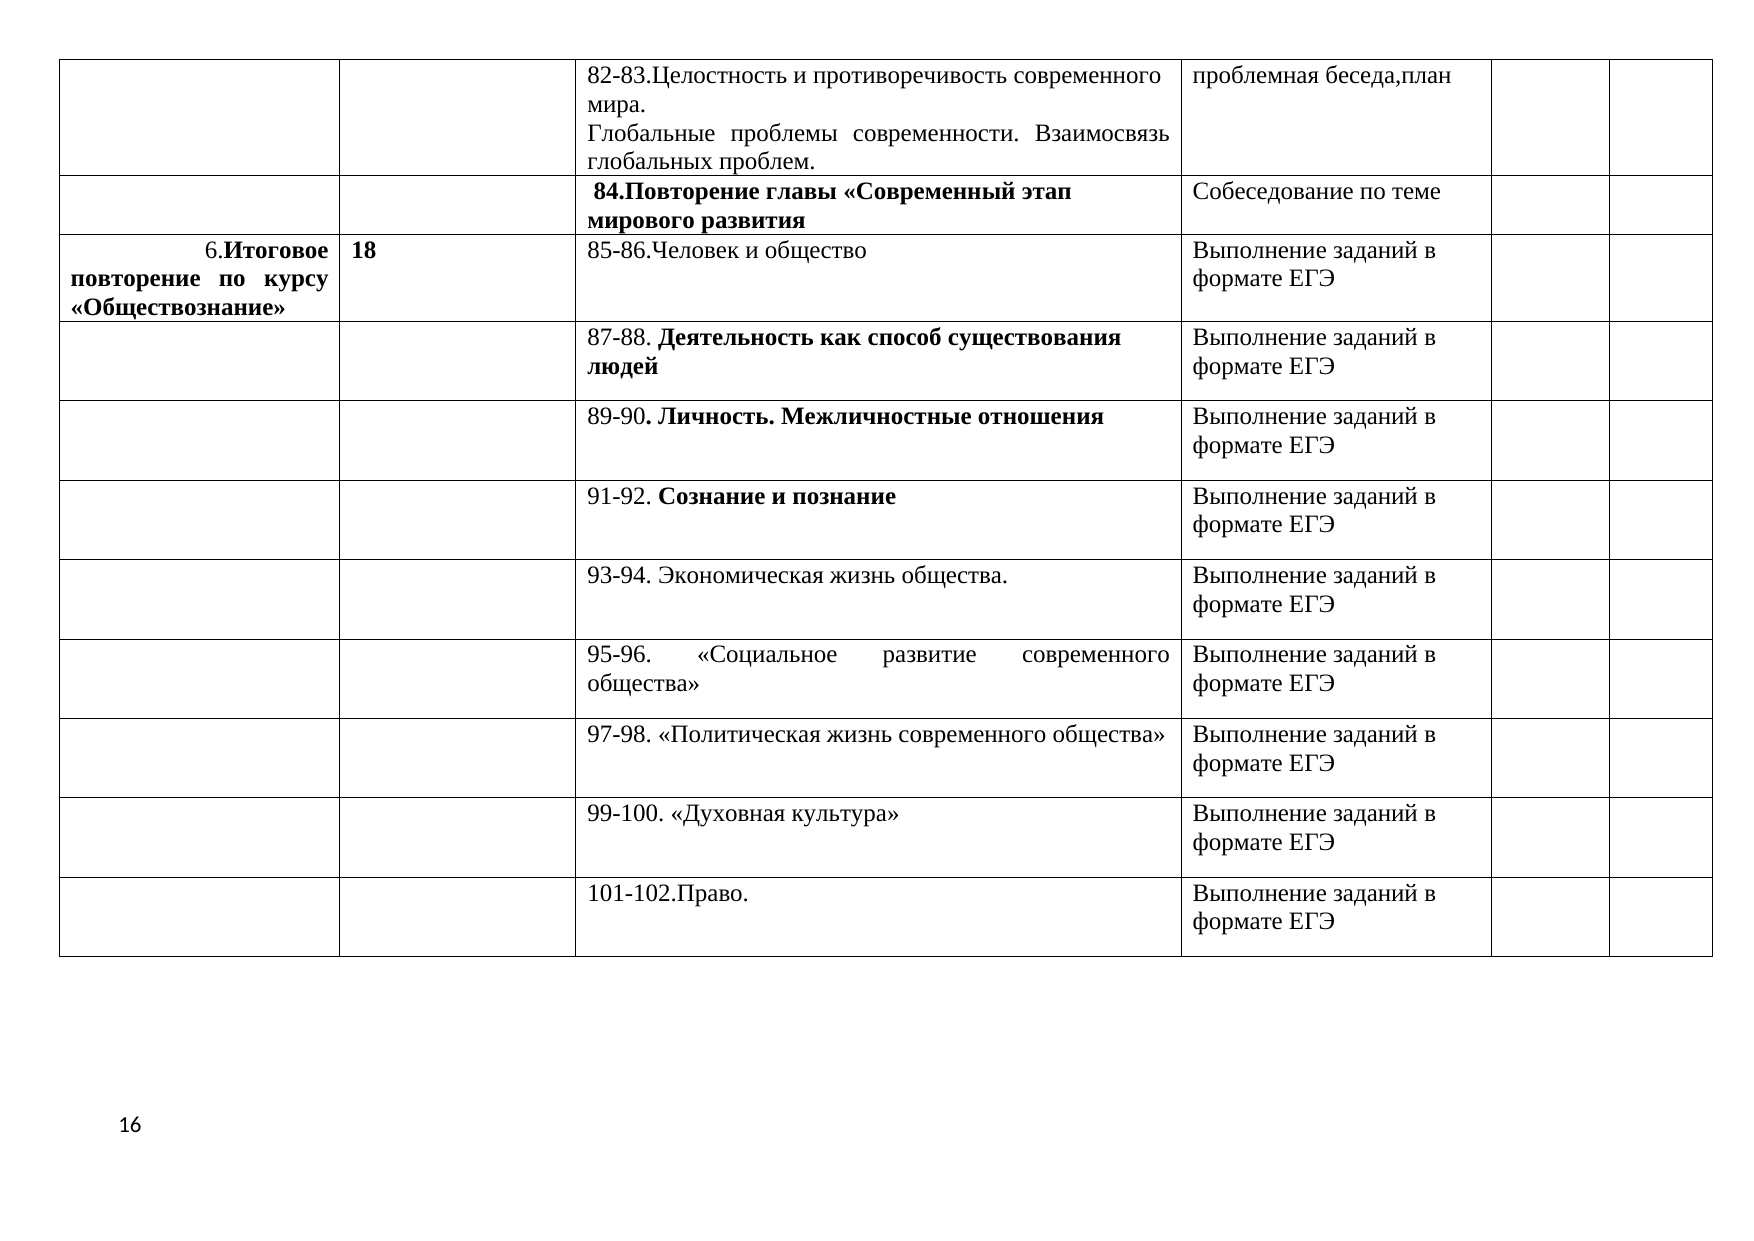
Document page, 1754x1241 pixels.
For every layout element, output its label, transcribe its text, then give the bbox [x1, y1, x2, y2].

table_cell [1610, 322, 1712, 400]
table_cell Выполнение заданий в формате ЕГЭ [1182, 401, 1491, 480]
table_cell [1610, 798, 1712, 877]
table_cell [340, 401, 575, 480]
table_cell проблемная беседа,план [1182, 60, 1491, 175]
table_cell [1492, 235, 1609, 321]
table_cell [1610, 640, 1712, 718]
table_cell [60, 640, 339, 718]
table_cell 93-94. Экономическая жизнь общества. [576, 560, 1181, 638]
table_cell Выполнение заданий в формате ЕГЭ [1182, 719, 1491, 797]
table_cell Выполнение заданий в формате ЕГЭ [1182, 640, 1491, 718]
table_cell Выполнение заданий в формате ЕГЭ [1182, 878, 1491, 956]
table_cell [60, 560, 339, 638]
table_cell [1492, 481, 1609, 559]
table_cell 82-83.Целостность и противоречивость современного мира. Глобальные проблемы современности. Взаимосвязь глобальных проблем. [576, 60, 1181, 175]
table_cell [1492, 60, 1609, 175]
table_cell [60, 322, 339, 400]
table_cell [340, 176, 575, 234]
table_cell Выполнение заданий в формате ЕГЭ [1182, 798, 1491, 877]
table_cell [1610, 481, 1712, 559]
table_cell [1610, 176, 1712, 234]
table_cell 87-88. Деятельность как способ существования людей [576, 322, 1181, 400]
table_cell 18 [340, 235, 575, 321]
table_cell [1610, 719, 1712, 797]
table_cell [60, 798, 339, 877]
table_cell [1492, 640, 1609, 718]
table_cell 97-98. «Политическая жизнь современного общества» [576, 719, 1181, 797]
table_cell [340, 798, 575, 877]
table_cell [340, 719, 575, 797]
table_cell Выполнение заданий в формате ЕГЭ [1182, 481, 1491, 559]
table_cell [1610, 60, 1712, 175]
table_cell [340, 640, 575, 718]
table_cell [60, 401, 339, 480]
table_cell [60, 176, 339, 234]
table_cell [60, 60, 339, 175]
table_cell [60, 878, 339, 956]
table_cell 99-100. «Духовная культура» [576, 798, 1181, 877]
table_cell [1610, 560, 1712, 638]
table_cell [1492, 878, 1609, 956]
table_cell [1492, 798, 1609, 877]
table_cell [1492, 176, 1609, 234]
table_cell [1492, 719, 1609, 797]
table_cell 101-102.Право. [576, 878, 1181, 956]
table_cell Выполнение заданий в формате ЕГЭ [1182, 322, 1491, 400]
table_cell [340, 878, 575, 956]
table_cell [1492, 560, 1609, 638]
table_cell 95-96. «Социальное развитие современного общества» [576, 640, 1181, 718]
table_cell [60, 481, 339, 559]
table_cell 85-86.Человек и общество [576, 235, 1181, 321]
table_cell [1610, 235, 1712, 321]
table_cell [1610, 401, 1712, 480]
table_cell 91-92. Сознание и познание [576, 481, 1181, 559]
table_cell Выполнение заданий в формате ЕГЭ [1182, 235, 1491, 321]
table_cell [1492, 322, 1609, 400]
table_cell 84.Повторение главы «Современный этап мирового развития [576, 176, 1181, 234]
table_cell Выполнение заданий в формате ЕГЭ [1182, 560, 1491, 638]
table_cell [340, 560, 575, 638]
table_cell [1492, 401, 1609, 480]
table_cell 6.Итоговое повторение по курсу «Обществознание» [60, 235, 339, 321]
table_cell [60, 719, 339, 797]
table_cell [1610, 878, 1712, 956]
table_cell [340, 60, 575, 175]
table_cell Собеседование по теме [1182, 176, 1491, 234]
table_cell [340, 481, 575, 559]
table_cell [340, 322, 575, 400]
table_cell 89-90. Личность. Межличностные отношения [576, 401, 1181, 480]
